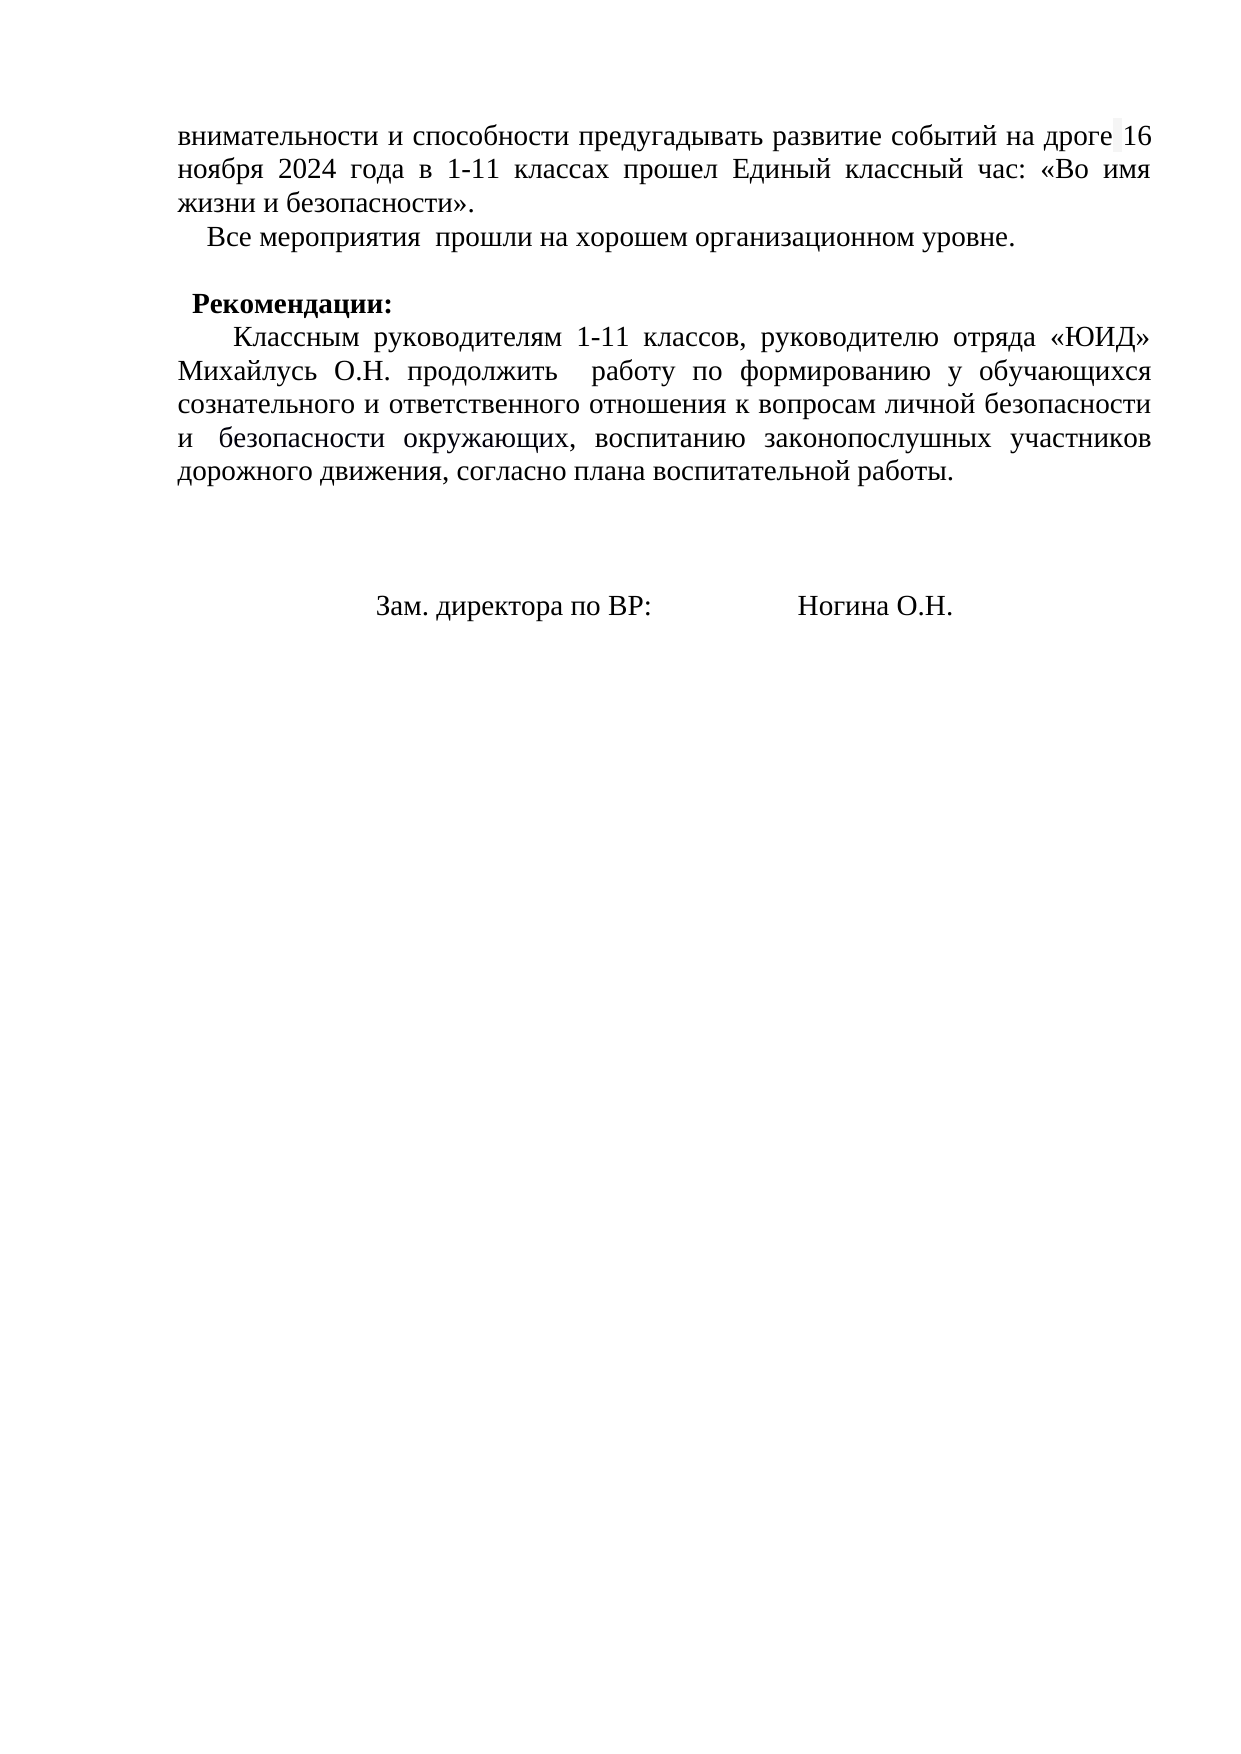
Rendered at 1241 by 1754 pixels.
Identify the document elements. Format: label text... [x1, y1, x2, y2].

text Все мероприятия прошли на хорошем организационном уровне. [177, 219, 1152, 252]
text Классным руководителям 1-11 классов, руководителю отряда «ЮИД» Михайлусь О.Н. продолжить работу по формированию у обучающихся сознательного и ответственного отношения к вопросам личной безопасности и безопасности окружающих, воспитанию законопослушных участников дорожного движения, согласно плана воспитательной работы. [177, 319, 1152, 487]
text Зам. директора по ВР: Ногина О.Н. [177, 588, 1152, 621]
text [177, 118, 1152, 219]
text Рекомендации: [177, 286, 1152, 319]
